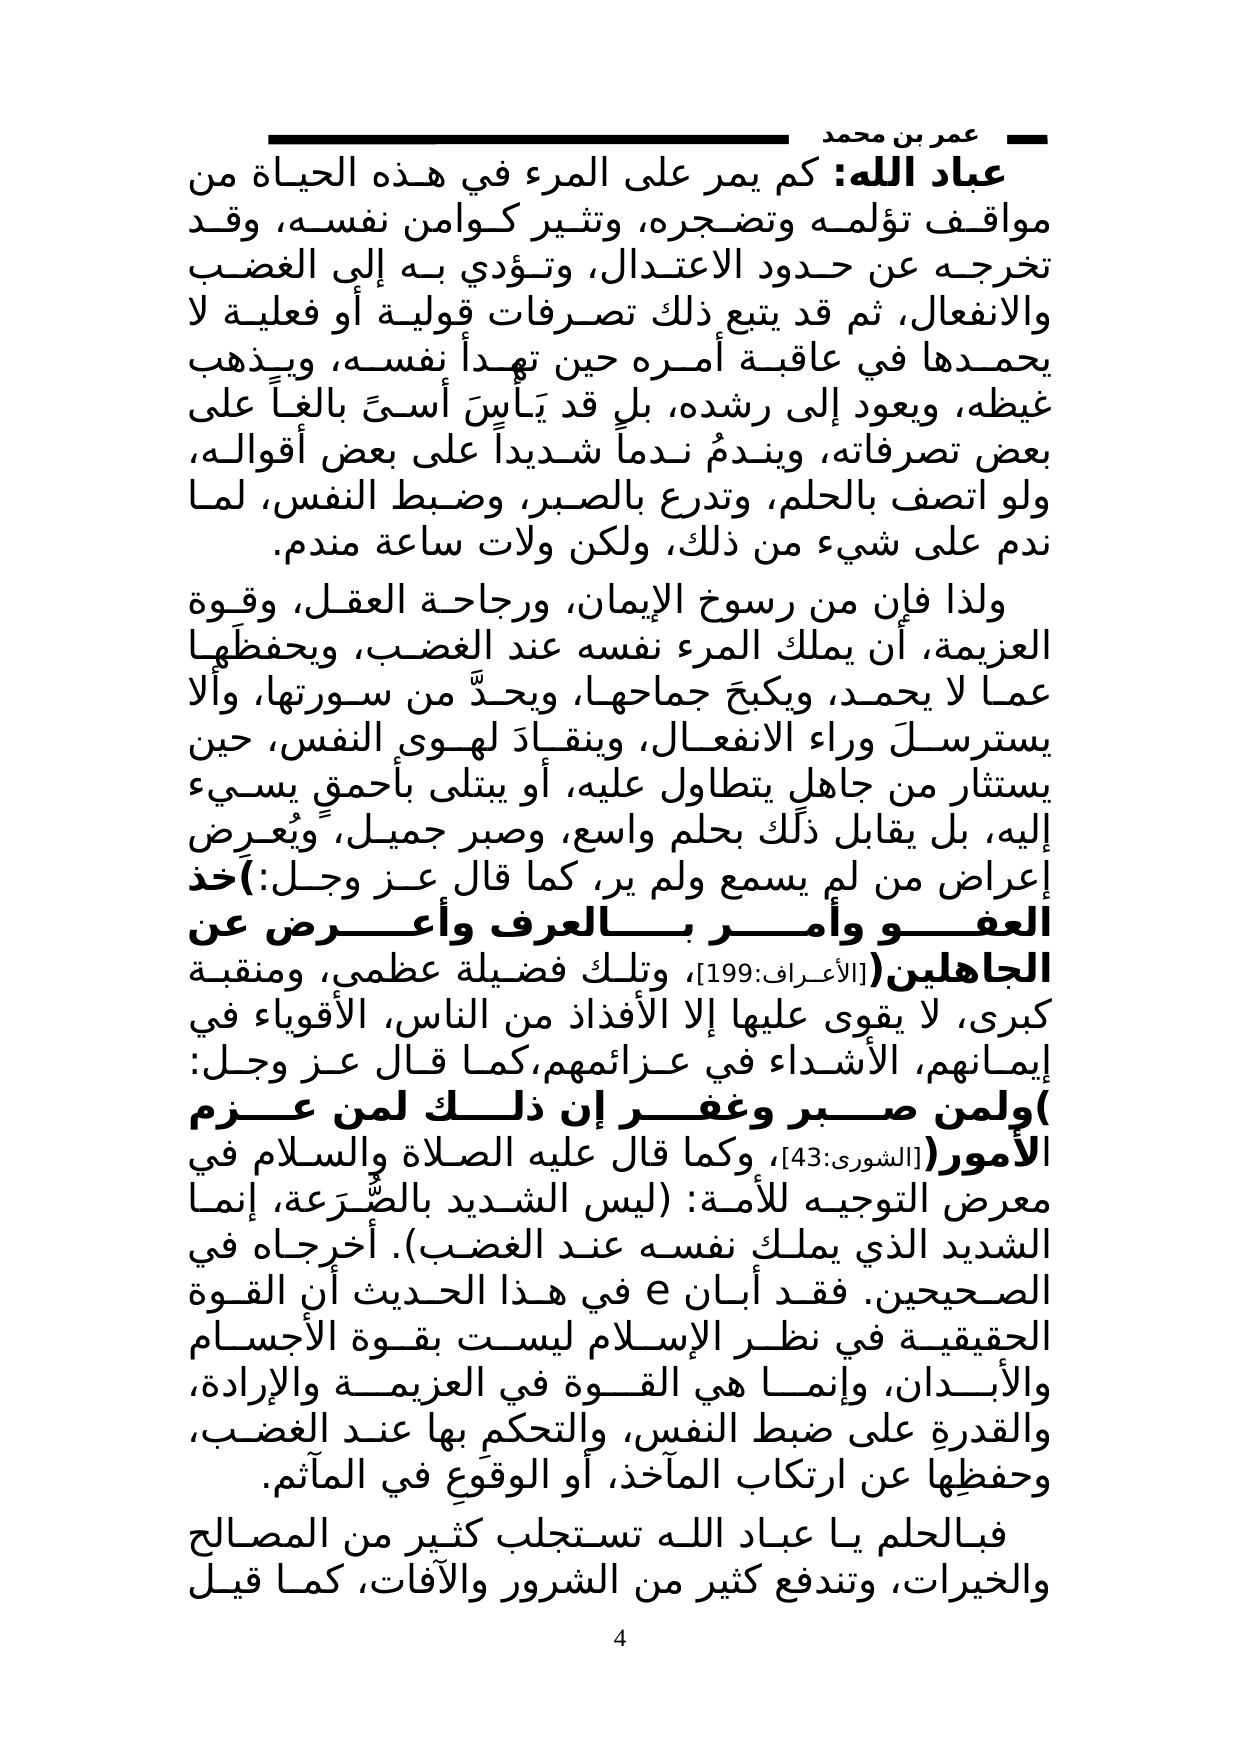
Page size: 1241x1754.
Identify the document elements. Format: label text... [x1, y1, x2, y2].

text ولذا فإن من رسوخ الإيمان، ورجاحة العقل، وقوة العزيمة، أن يملك المرء نفسه عند الغضب، ويحفظَها عما لا يحمد، ويكبحَ جماحها، ويحدَّ من سورتها، وألا يسترسلَ وراء الانفعال، وينقادَ لهوى النفس، حين يستثار من جاهلٍ يتطاول عليه، أو يبتلى بأحمقٍ يسيء إليه، بل يقابل ذلك بحلم واسع، وصبر جميل، ويُعرِض إعراض من لم يسمع ولم ير، كما قال عز وجل:خذ العفو وأمر بالعرف وأعرض عن الجاهلين[الأعراف:199]، وتلك فضيلة عظمى، ومنقبة كبرى، لا يقوى عليها إلا الأفذاذ من الناس، الأقوياء في إيمانهم، الأشداء في عزائمهم،كما قال عز وجل: ولمن صبر وغفر إن ذلك لمن عزم الأمور[الشورى:43]، وكما قال عليه الصلاة والسلام في معرض التوجيه للأمة: (ليس الشديد بالصُّرَعة، إنما الشديد الذي يملك نفسه عند الغضب). أخرجاه في الصحيحين. فقد أبان في هذا الحديث أن القوة الحقيقية في نظر الإسلام ليست بقوة الأجسام والأبدان، وإنما هي القوة في العزيمة والإرادة، والقدرةِ على ضبط النفس، والتحكمِ بها عند الغضب، وحفظِها عن ارتكاب المآخذ، أو الوقوعِ في المآثم. [187, 577, 1053, 1498]
text عباد الله: كم يمر على المرء في هذه الحياة من مواقف تؤلمه وتضجره، وتثير كوامن نفسه، وقد تخرجه عن حدود الاعتدال، وتؤدي به إلى الغضب والانفعال، ثم قد يتبع ذلك تصرفات قولية أو فعلية لا يحمدها في عاقبة أمره حين تهدأ نفسه، ويذهب غيظه، ويعود إلى رشده، بل قد يَأْسَ أسىً بالغاً على بعض تصرفاته، ويندمُ ندماً شديداً على بعض أقواله، ولو اتصف بالحلم، وتدرع بالصبر، وضبط النفس، لما ندم على شيء من ذلك، ولكن ولات ساعة مندم. [187, 150, 1053, 564]
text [187, 1510, 1053, 1602]
